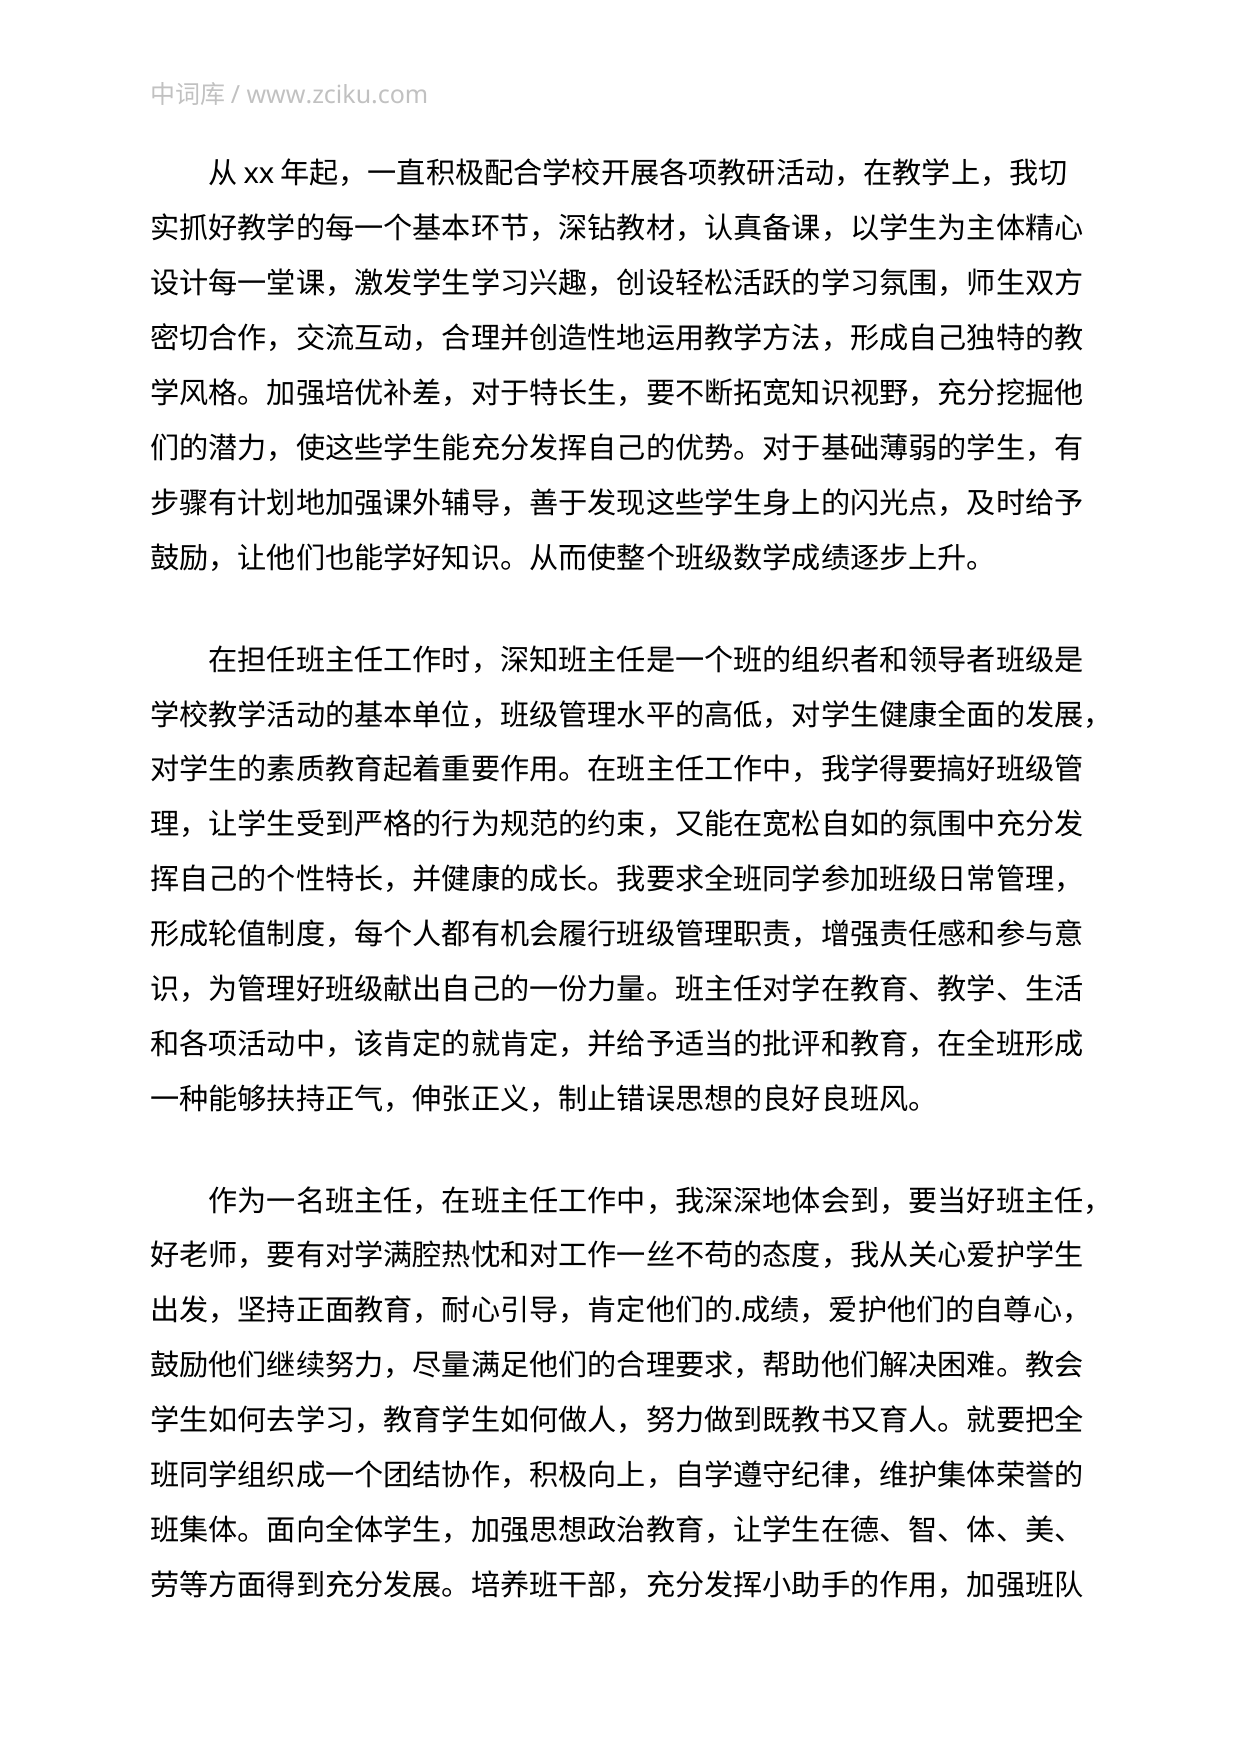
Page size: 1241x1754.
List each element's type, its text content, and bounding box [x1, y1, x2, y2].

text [150, 1177, 1090, 1604]
text 从xx年起，一直积极配合学校开展各项教研活动，在教学上，我切实抓好教学的每一个基本环节，深钻教材，认真备课，以学生为主体精心设计每一堂课，激发学生学习兴趣，创设轻松活跃的学习氛围，师生双方密切合作，交流互动，合理并创造性地运用教学方法，形成自己独特的教学风格。加强培优补差，对于特长生，要不断拓宽知识视野，充分挖掘他们的潜力，使这些学生能充分发挥自己的优势。对于基础薄弱的学生，有步骤有计划地加强课外辅导，善于发现这些学生身上的闪光点，及时给予鼓励，让他们也能学好知识。从而使整个班级数学成绩逐步上升。 [150, 150, 1090, 577]
text 在担任班主任工作时，深知班主任是一个班的组织者和领导者班级是学校教学活动的基本单位，班级管理水平的高低，对学生健康全面的发展，对学生的素质教育起着重要作用。在班主任工作中，我学得要搞好班级管理，让学生受到严格的行为规范的约束，又能在宽松自如的氛围中充分发挥自己的个性特长，并健康的成长。我要求全班同学参加班级日常管理，形成轮值制度，每个人都有机会履行班级管理职责，增强责任感和参与意识，为管理好班级献出自己的一份力量。班主任对学在教育、教学、生活和各项活动中，该肯定的就肯定，并给予适当的批评和教育，在全班形成一种能够扶持正气，伸张正义，制止错误思想的良好良班风。 [150, 636, 1090, 1118]
